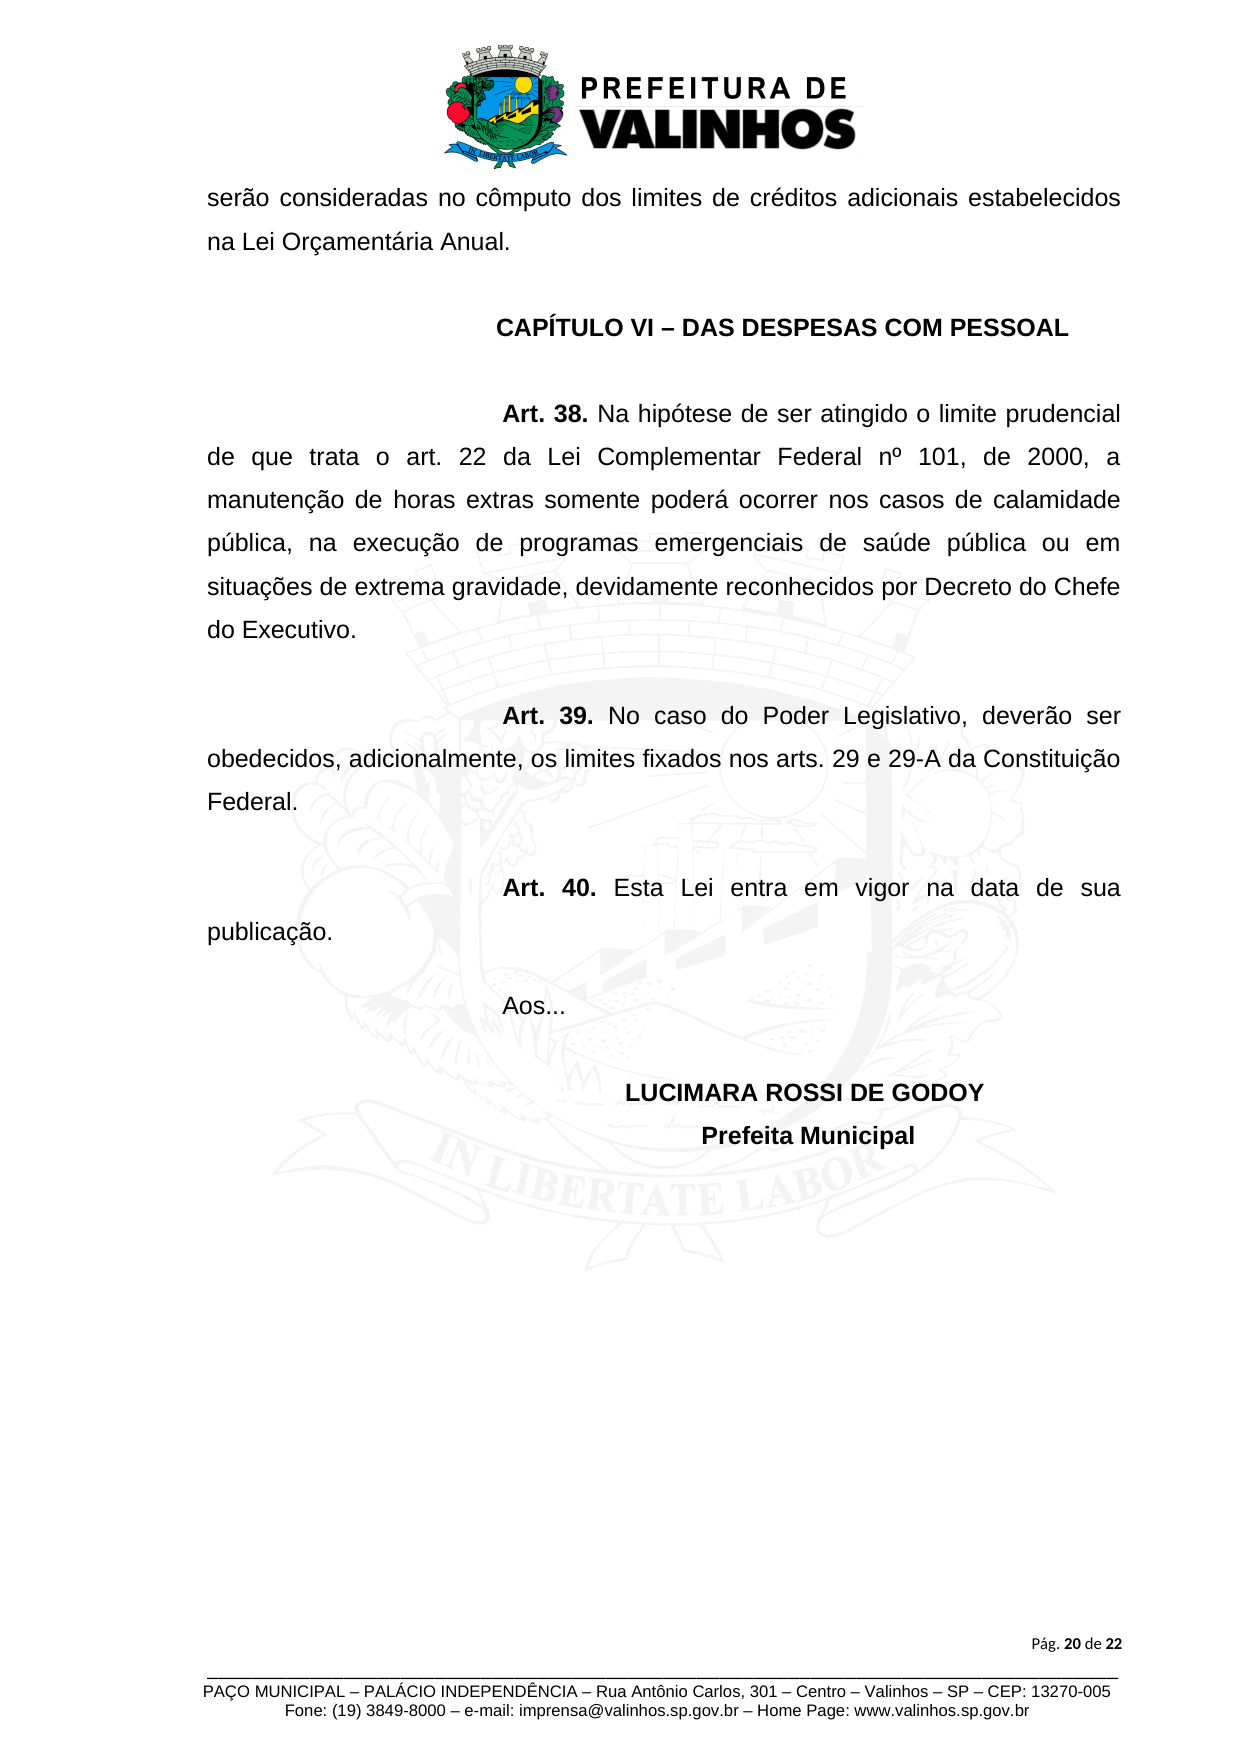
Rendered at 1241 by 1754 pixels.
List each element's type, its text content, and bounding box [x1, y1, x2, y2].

text Art. 38. Na hipótese de ser atingido o limite prudencial de que trata o art. 22 da Lei Complementar Federal nº 101, de 2000, a manutenção de horas extras somente poderá ocorrer nos casos de calamidade pública, na execução de programas emergenciais de saúde pública ou em situações de extrema gravidade, devidamente reconhecidos por Decreto do Chefe do Executivo. [207, 399, 1122, 643]
text LUCIMARA ROSSI DE GODOY [487, 1078, 1122, 1106]
text Aos... [502, 991, 1122, 1020]
text Art. 40. Esta Lei entra em vigor na data de sua publicação. [207, 873, 1122, 945]
text Prefeita Municipal [487, 1121, 1122, 1149]
text CAPÍTULO VI – DAS DESPESAS COM PESSOAL [207, 313, 1122, 342]
picture [428, 29, 878, 184]
text Art. 39. No caso do Poder Legislativo, deverão ser obedecidos, adicionalmente, os limites fixados nos arts. 29 e 29-A da Constituição Federal. [207, 701, 1122, 816]
